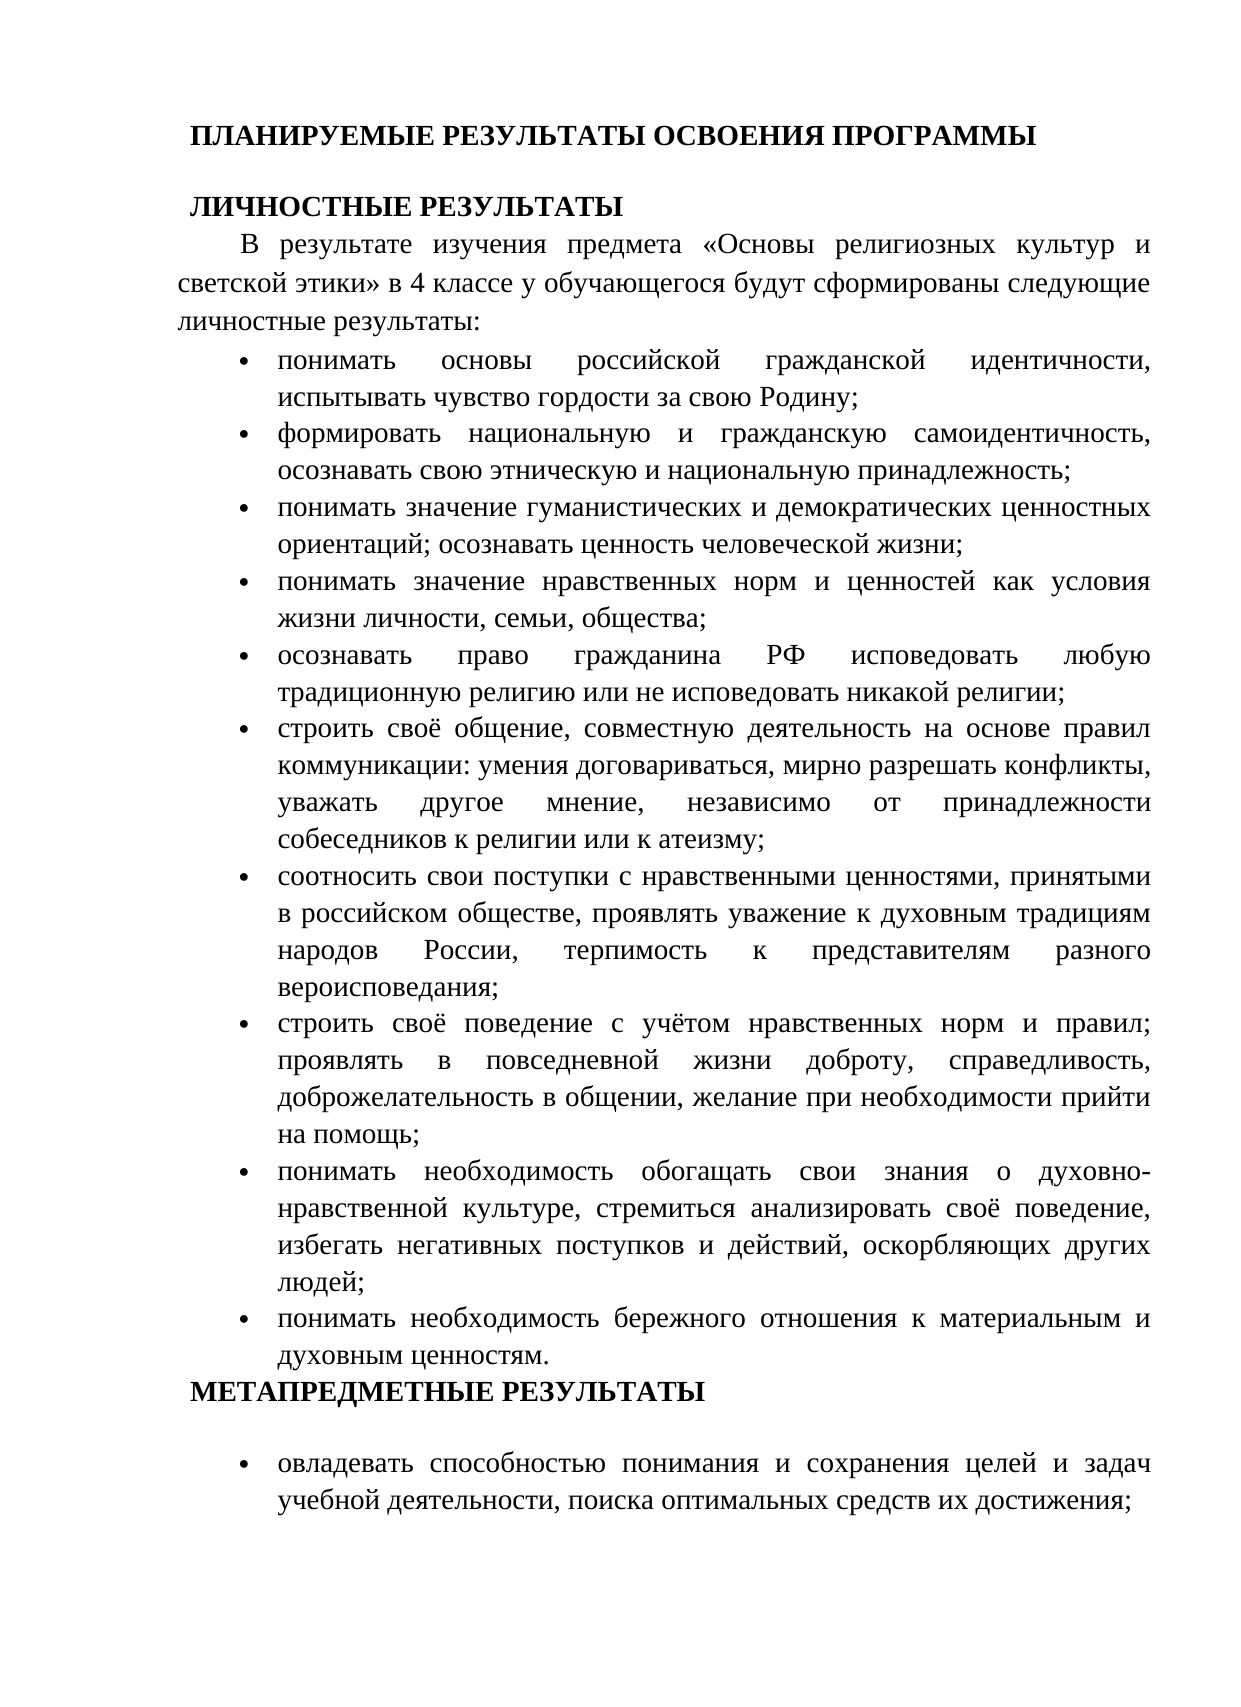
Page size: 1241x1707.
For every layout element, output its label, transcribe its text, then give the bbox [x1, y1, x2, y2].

text МЕТАПРЕДМЕТНЫЕ РЕЗУЛЬТАТЫ [190, 1374, 1152, 1408]
list осознавать право гражданина РФ исповедовать любую традиционную религию или не исповедовать никакой религии; [240, 637, 1152, 707]
list понимать необходимость бережного отношения к материальным и духовным ценностям. [240, 1301, 1152, 1371]
list строить своё общение, совместную деятельность на основе правил коммуникации: умения договариваться, мирно разрешать конфликты, уважать другое мнение, независимо от принадлежности собеседников к религии или к атеизму; [240, 711, 1152, 855]
text ПЛАНИРУЕМЫЕ РЕЗУЛЬТАТЫ ОСВОЕНИЯ ПРОГРАММЫ [190, 118, 1152, 152]
list понимать значение нравственных норм и ценностей как условия жизни личности, семьи, общества; [240, 563, 1152, 633]
list понимать значение гуманистических и демократических ценностных ориентаций; осознавать ценность человеческой жизни; [240, 489, 1152, 560]
list овладевать способностью понимания и сохранения целей и задач учебной деятельности, поиска оптимальных средств их достижения; [240, 1446, 1152, 1516]
text ЛИЧНОСТНЫЕ РЕЗУЛЬТАТЫ [190, 189, 1152, 223]
text В результате изучения предмета «Основы религиозных культур и светской этики» в 4 классе у обучающегося будут сформированы следующие личностные результаты: [177, 226, 1152, 337]
list понимать необходимость обогащать свои знания о духовно-нравственной культуре, стремиться анализировать своё поведение, избегать негативных поступков и действий, оскорбляющих других людей; [240, 1153, 1152, 1297]
list понимать основы российской гражданской идентичности, испытывать чувство гордости за свою Родину; [240, 342, 1152, 412]
list формировать национальную и гражданскую самоидентичность, осознавать свою этническую и национальную принадлежность; [240, 416, 1152, 486]
list соотносить свои поступки с нравственными ценностями, принятыми в российском обществе, проявлять уважение к духовным традициям народов России, терпимость к представителям разного вероисповедания; [240, 858, 1152, 1002]
list строить своё поведение с учётом нравственных норм и правил; проявлять в повседневной жизни доброту, справедливость, доброжелательность в общении, желание при необходимости прийти на помощь; [240, 1006, 1152, 1150]
